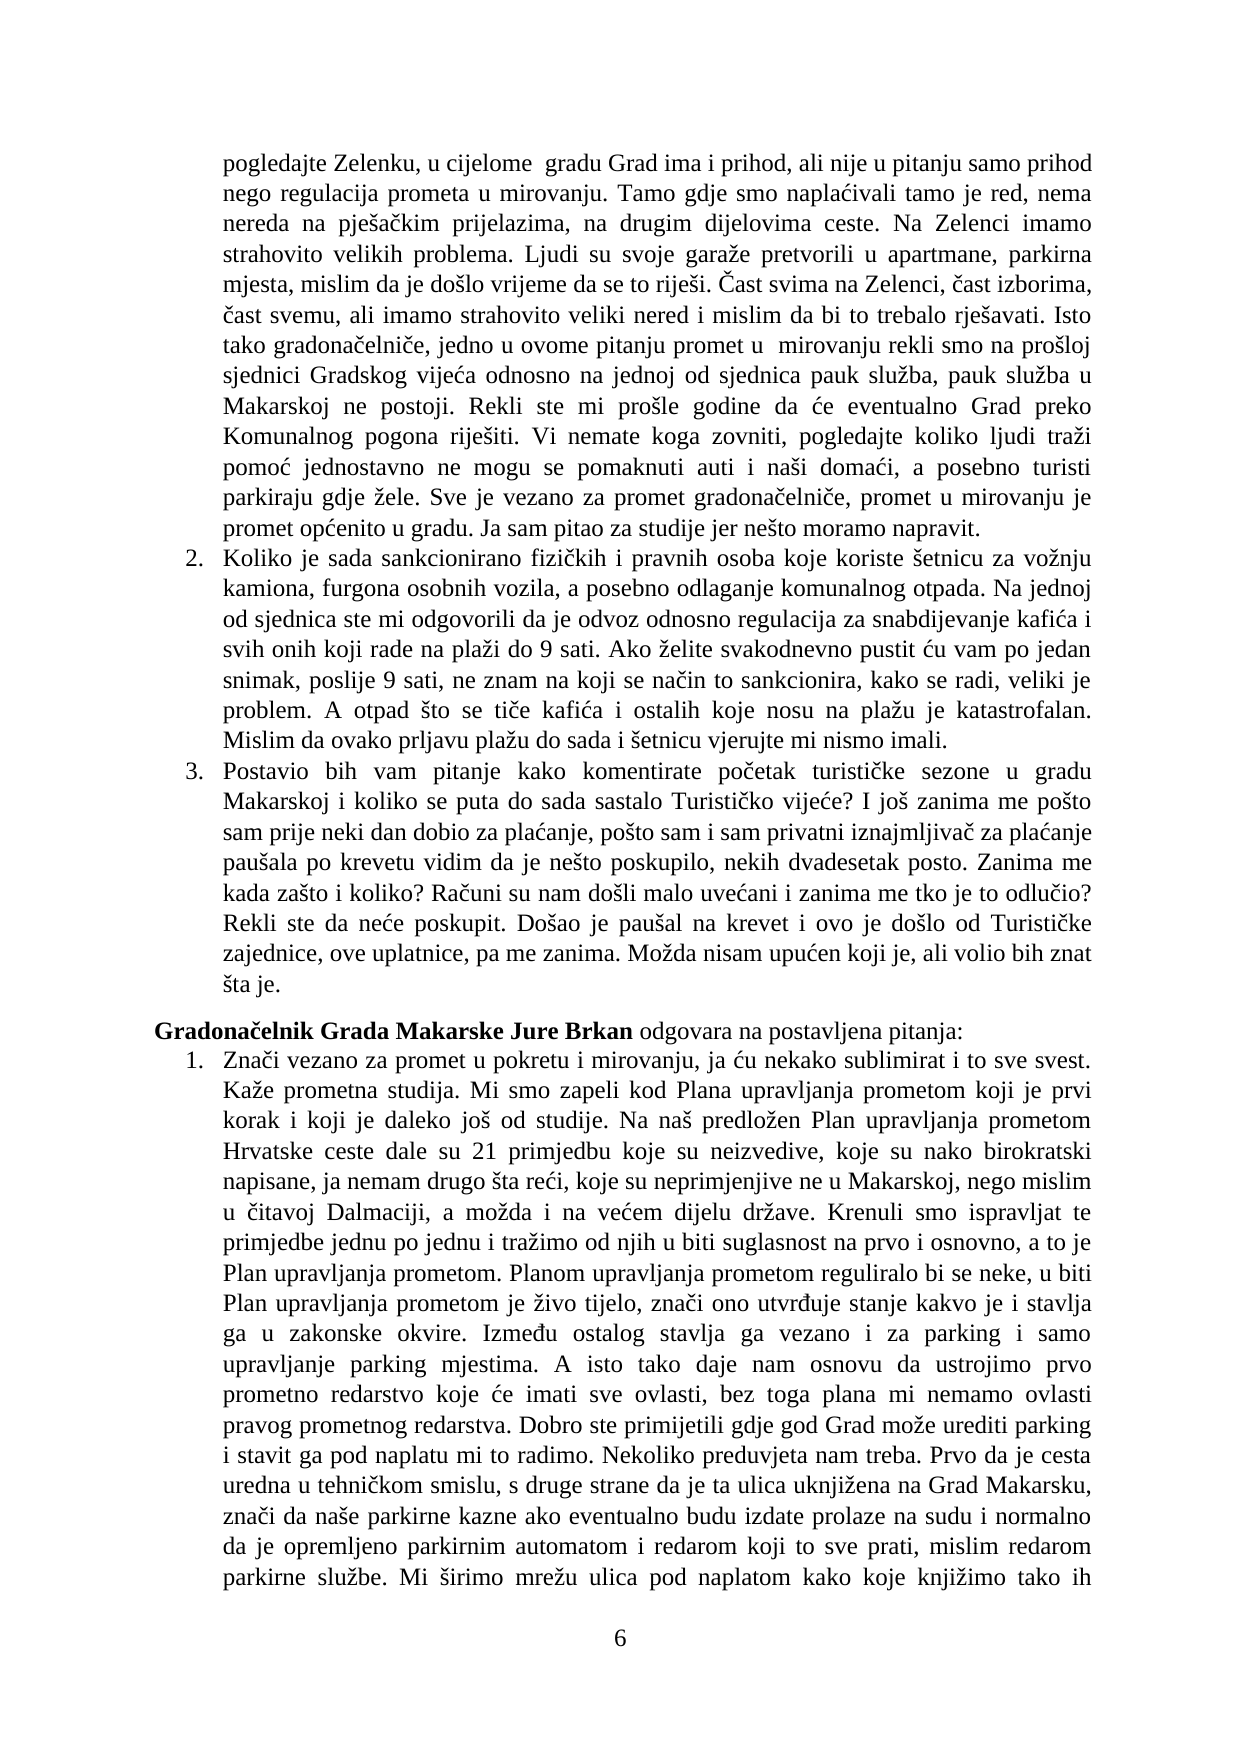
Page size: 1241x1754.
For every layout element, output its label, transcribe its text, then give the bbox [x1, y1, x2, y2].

list Postavio bih vam pitanje kako komentirate početak turističke sezone u gradu Makarskoj i koliko se puta do sada sastalo Turističko vijeće? I još zanima me pošto sam prije neki dan dobio za plaćanje, pošto sam i sam privatni iznajmljivač za plaćanje paušala po krevetu vidim da je nešto poskupilo, nekih dvadesetak posto. Zanima me kada zašto i koliko? Računi su nam došli malo uvećani i zanima me tko je to odlučio? Rekli ste da neće poskupit. Došao je paušal na krevet i ovo je došlo od Turističke zajednice, ove uplatnice, pa me zanima. Možda nisam upućen koji je, ali volio bih znat šta je. [185, 756, 1093, 998]
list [185, 148, 1093, 541]
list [185, 1045, 1093, 1591]
list Koliko je sada sankcionirano fizičkih i pravnih osoba koje koriste šetnicu za vožnju kamiona, furgona osobnih vozila, a posebno odlaganje komunalnog otpada. Na jednoj od sjednica ste mi odgovorili da je odvoz odnosno regulacija za snabdijevanje kafića i svih onih koji rade na plaži do 9 sati. Ako želite svakodnevno pustit ću vam po jedan snimak, poslije 9 sati, ne znam na koji se način to sankcionira, kako se radi, veliki je problem. A otpad što se tiče kafića i ostalih koje nosu na plažu je katastrofalan. Mislim da ovako prljavu plažu do sada i šetnicu vjerujte mi nismo imali. [185, 543, 1093, 754]
text Gradonačelnik Grada Makarske Jure Brkan odgovara na postavljena pitanja: [148, 1016, 1093, 1045]
